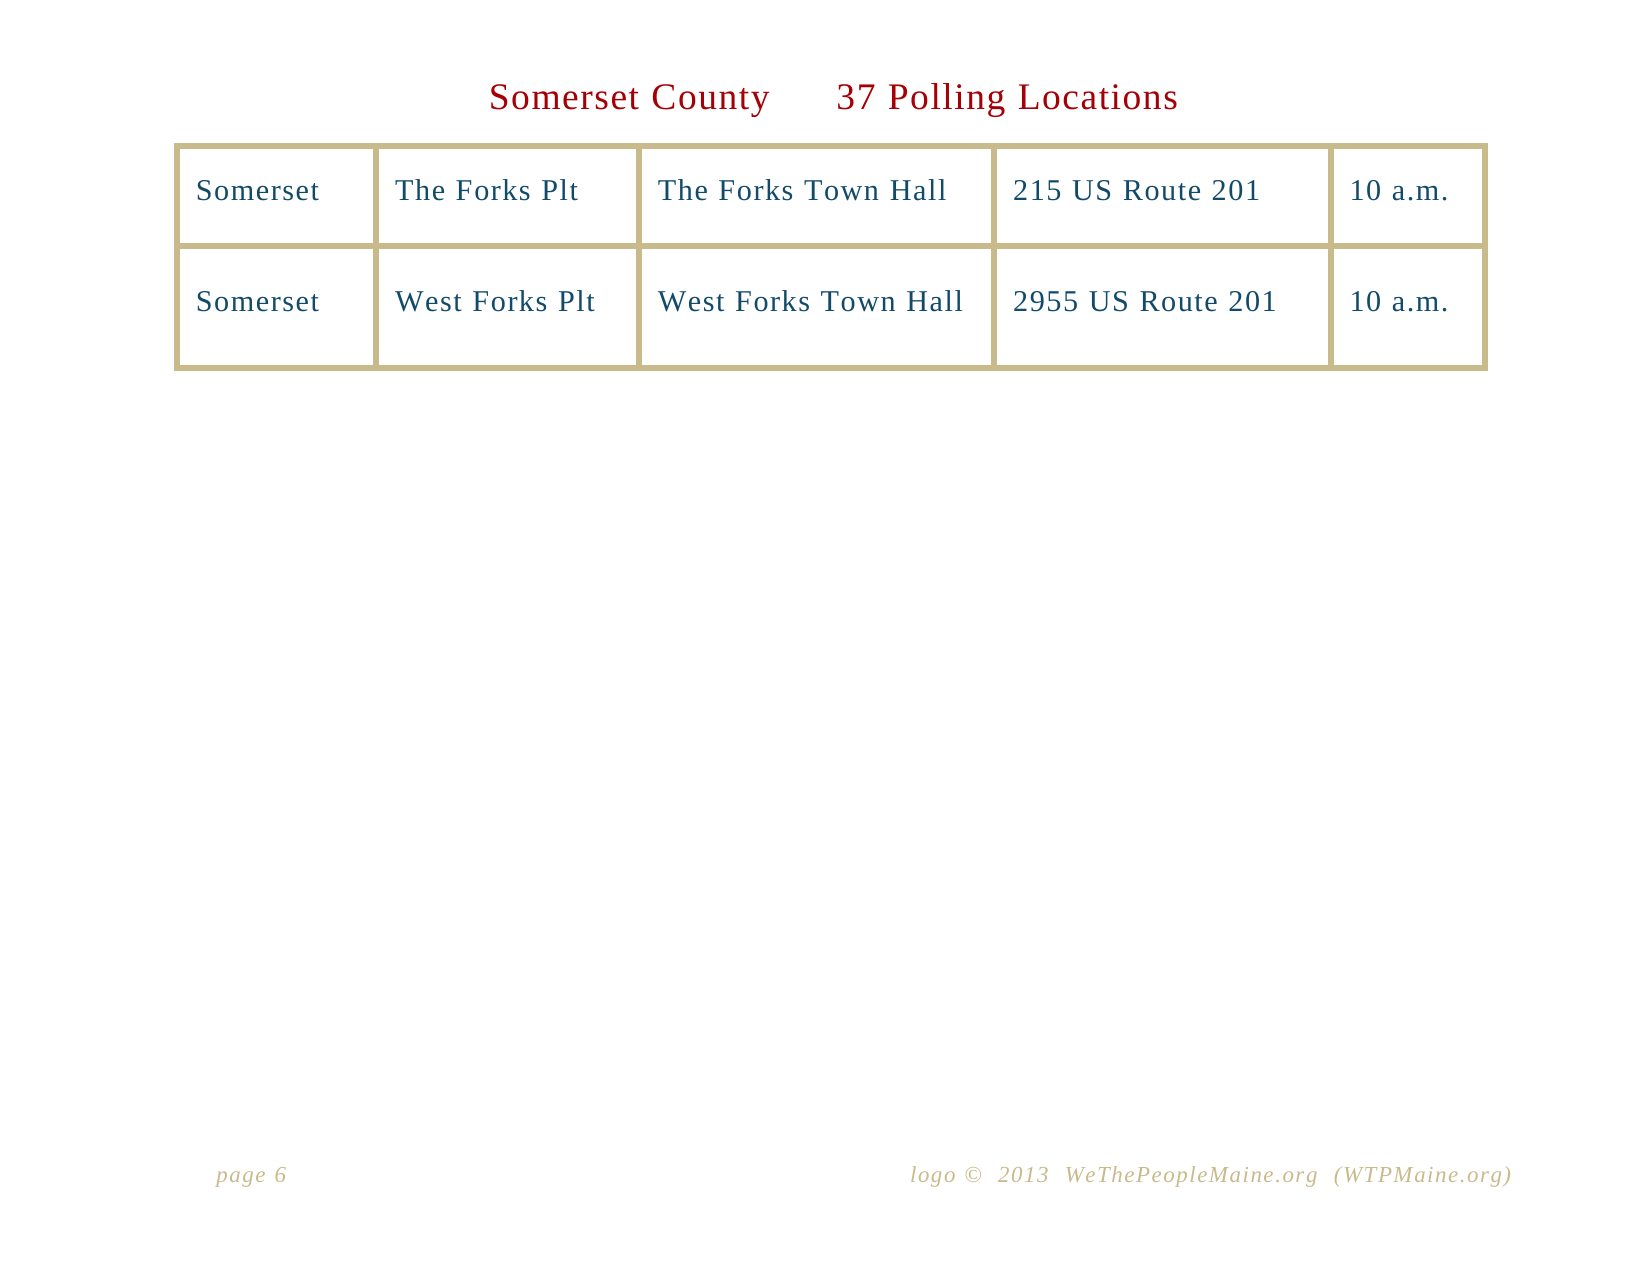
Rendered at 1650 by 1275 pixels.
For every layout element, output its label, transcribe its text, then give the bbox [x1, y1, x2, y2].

table_cell 215 US Route 201 [997, 149, 1328, 243]
table_cell 2955 US Route 201 [997, 249, 1328, 365]
table_cell 10 a.m. [1334, 149, 1482, 243]
table_cell Somerset [180, 249, 373, 365]
table_cell West Forks Town Hall [642, 249, 991, 365]
table_cell The Forks Town Hall [642, 149, 991, 243]
table_cell The Forks Plt [379, 149, 636, 243]
table_cell West Forks Plt [379, 249, 636, 365]
table_cell Somerset [180, 149, 373, 243]
table_cell 10 a.m. [1334, 249, 1482, 365]
